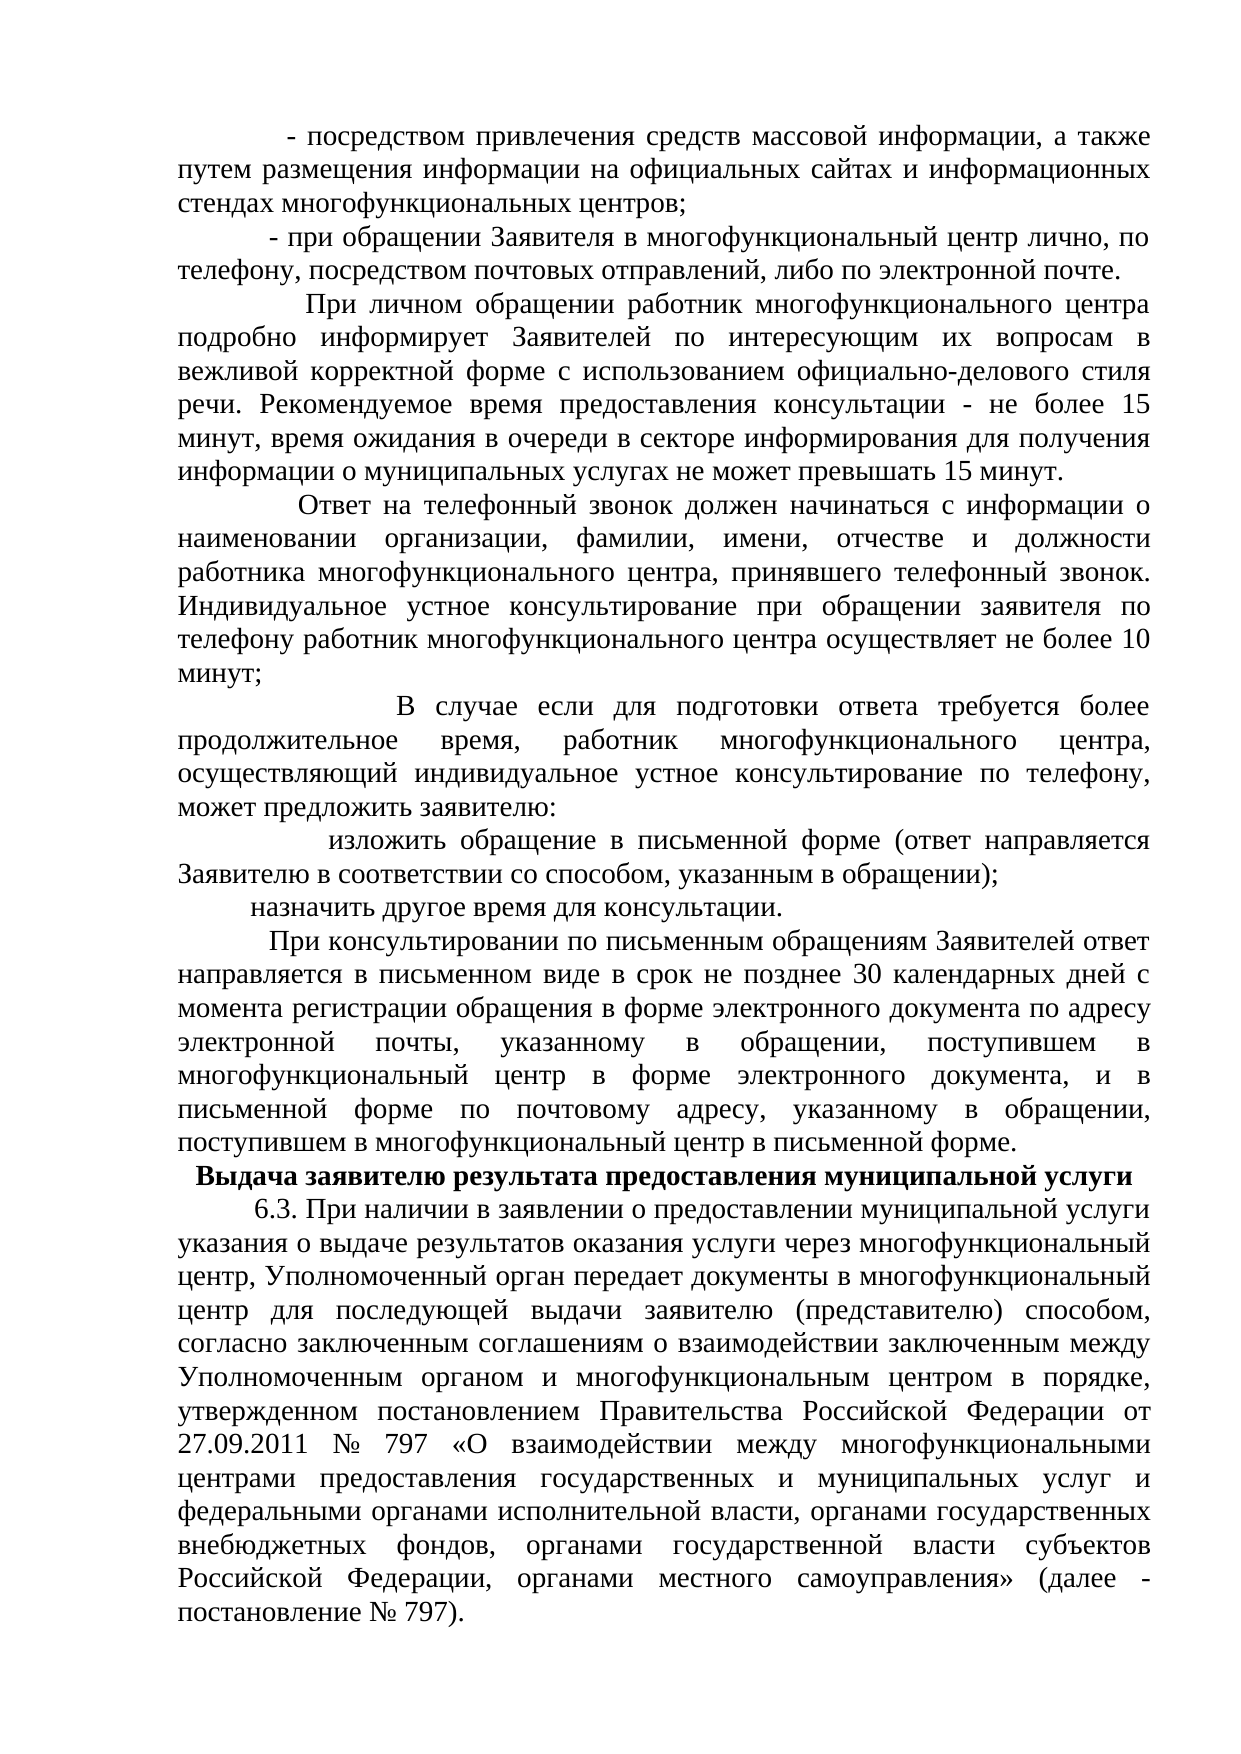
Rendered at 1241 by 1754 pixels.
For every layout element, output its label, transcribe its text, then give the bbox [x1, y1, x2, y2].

text назначить другое время для консультации. [177, 889, 1152, 923]
text При консультировании по письменным обращениям Заявителей ответ направляется в письменном виде в срок не позднее 30 календарных дней с момента регистрации обращения в форме электронного документа по адресу электронной почты, указанному в обращении, поступившем в многофункциональный центр в форме электронного документа, и в письменной форме по почтовому адресу, указанному в обращении, поступившем в многофункциональный центр в письменной форме. [177, 923, 1152, 1158]
text При личном обращении работник многофункционального центра подробно информирует Заявителей по интересующим их вопросам в вежливой корректной форме с использованием официально-делового стиля речи. Рекомендуемое время предоставления консультации - не более 15 минут, время ожидания в очереди в секторе информирования для получения информации о муниципальных услугах не может превышать 15 минут. [177, 286, 1152, 487]
text 6.3. При наличии в заявлении о предоставлении муниципальной услуги указания о выдаче результатов оказания услуги через многофункциональный центр, Уполномоченный орган передает документы в многофункциональный центр для последующей выдачи заявителю (представителю) способом, согласно заключенным соглашениям о взаимодействии заключенным между Уполномоченным органом и многофункциональным центром в порядке, утвержденном постановлением Правительства Российской Федерации от 27.09.2011 № 797 «О взаимодействии между многофункциональными центрами предоставления государственных и муниципальных услуг и федеральными органами исполнительной власти, органами государственных внебюджетных фондов, органами государственной власти субъектов Российской Федерации, органами местного самоуправления» (далее - постановление № 797). [177, 1191, 1152, 1627]
text - посредством привлечения средств массовой информации, а также путем размещения информации на официальных сайтах и информационных стендах многофункциональных центров; [177, 118, 1152, 219]
text Выдача заявителю результата предоставления муниципальной услуги [177, 1158, 1152, 1191]
text - при обращении Заявителя в многофункциональный центр лично, по телефону, посредством почтовых отправлений, либо по электронной почте. [177, 219, 1152, 286]
text Ответ на телефонный звонок должен начинаться с информации о наименовании организации, фамилии, имени, отчестве и должности работника многофункционального центра, принявшего телефонный звонок. Индивидуальное устное консультирование при обращении заявителя по телефону работник многофункционального центра осуществляет не более 10 минут; [177, 487, 1152, 688]
text В случае если для подготовки ответа требуется более продолжительное время, работник многофункционального центра, осуществляющий индивидуальное устное консультирование по телефону, может предложить заявителю: [177, 688, 1152, 822]
text изложить обращение в письменной форме (ответ направляется Заявителю в соответствии со способом, указанным в обращении); [177, 822, 1152, 889]
